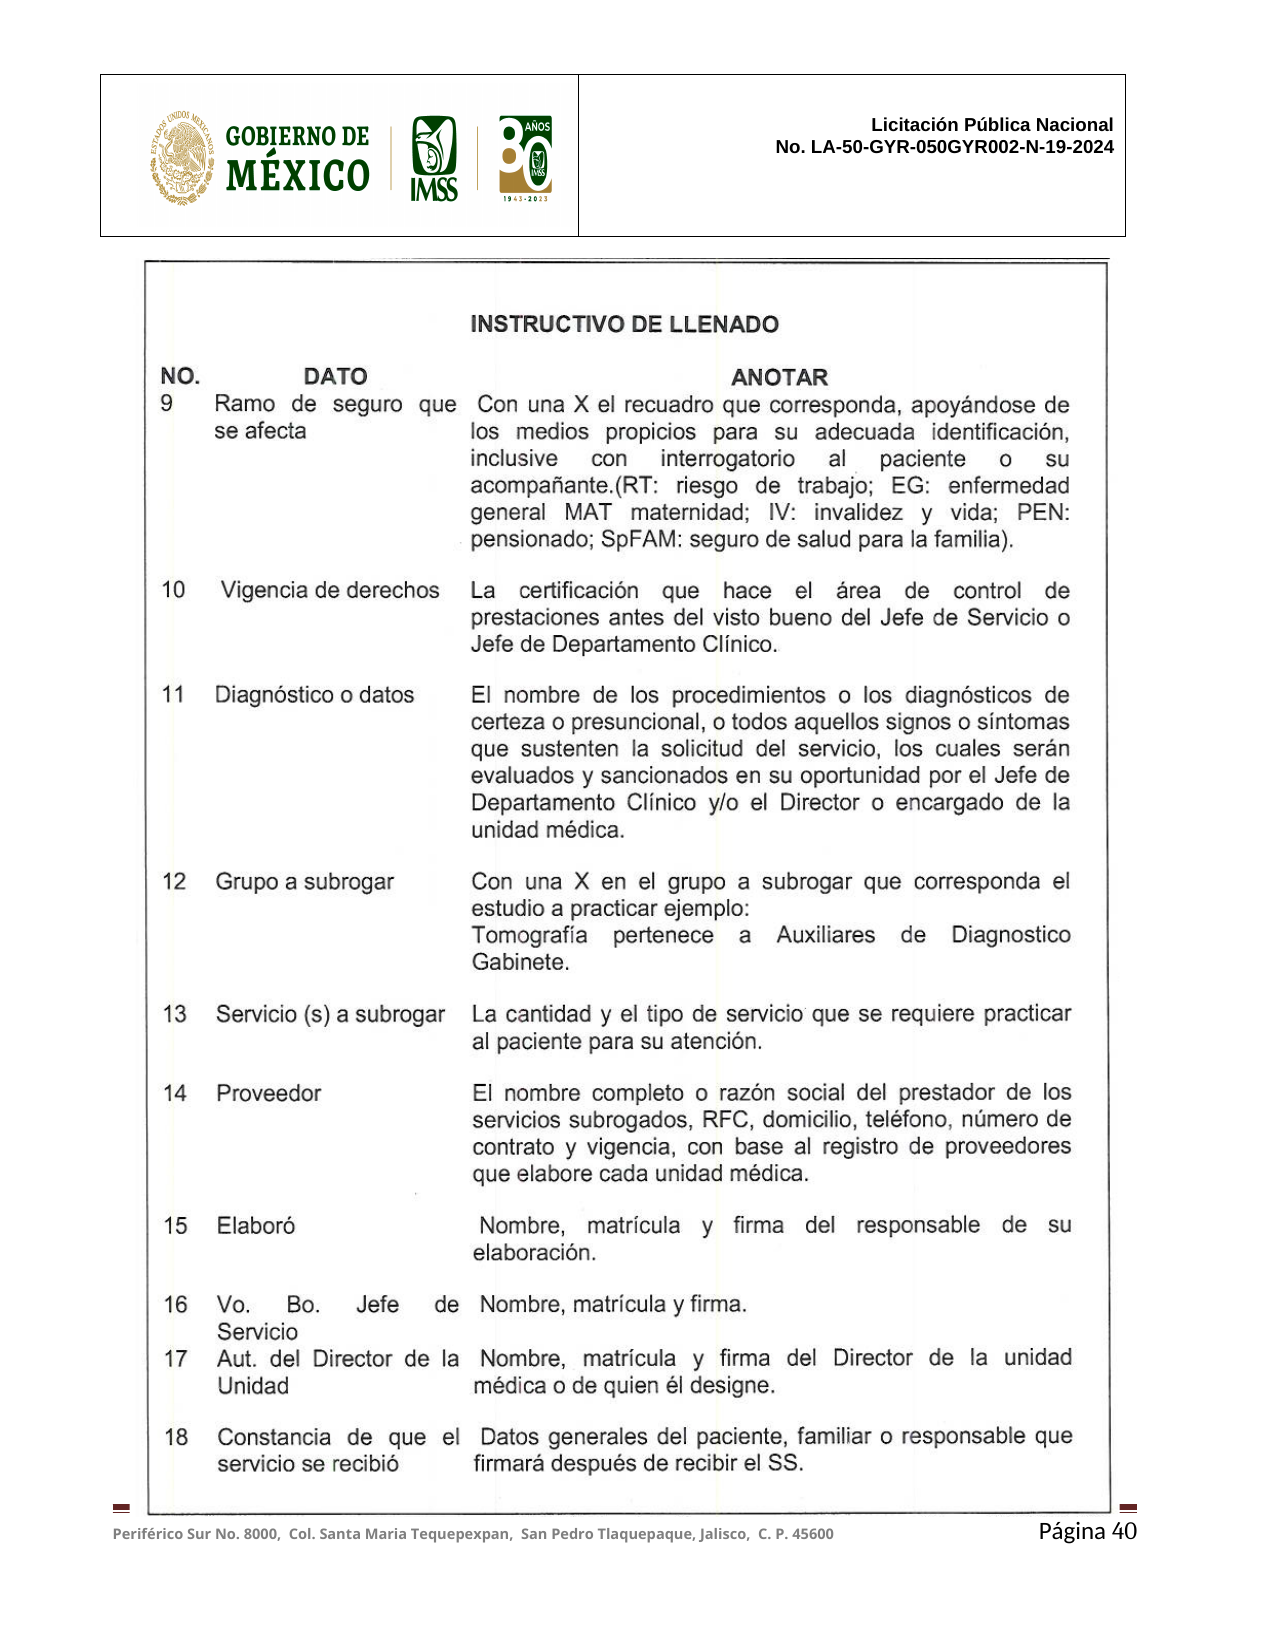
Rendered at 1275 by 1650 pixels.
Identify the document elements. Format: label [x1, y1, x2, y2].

picture [137, 83, 578, 227]
